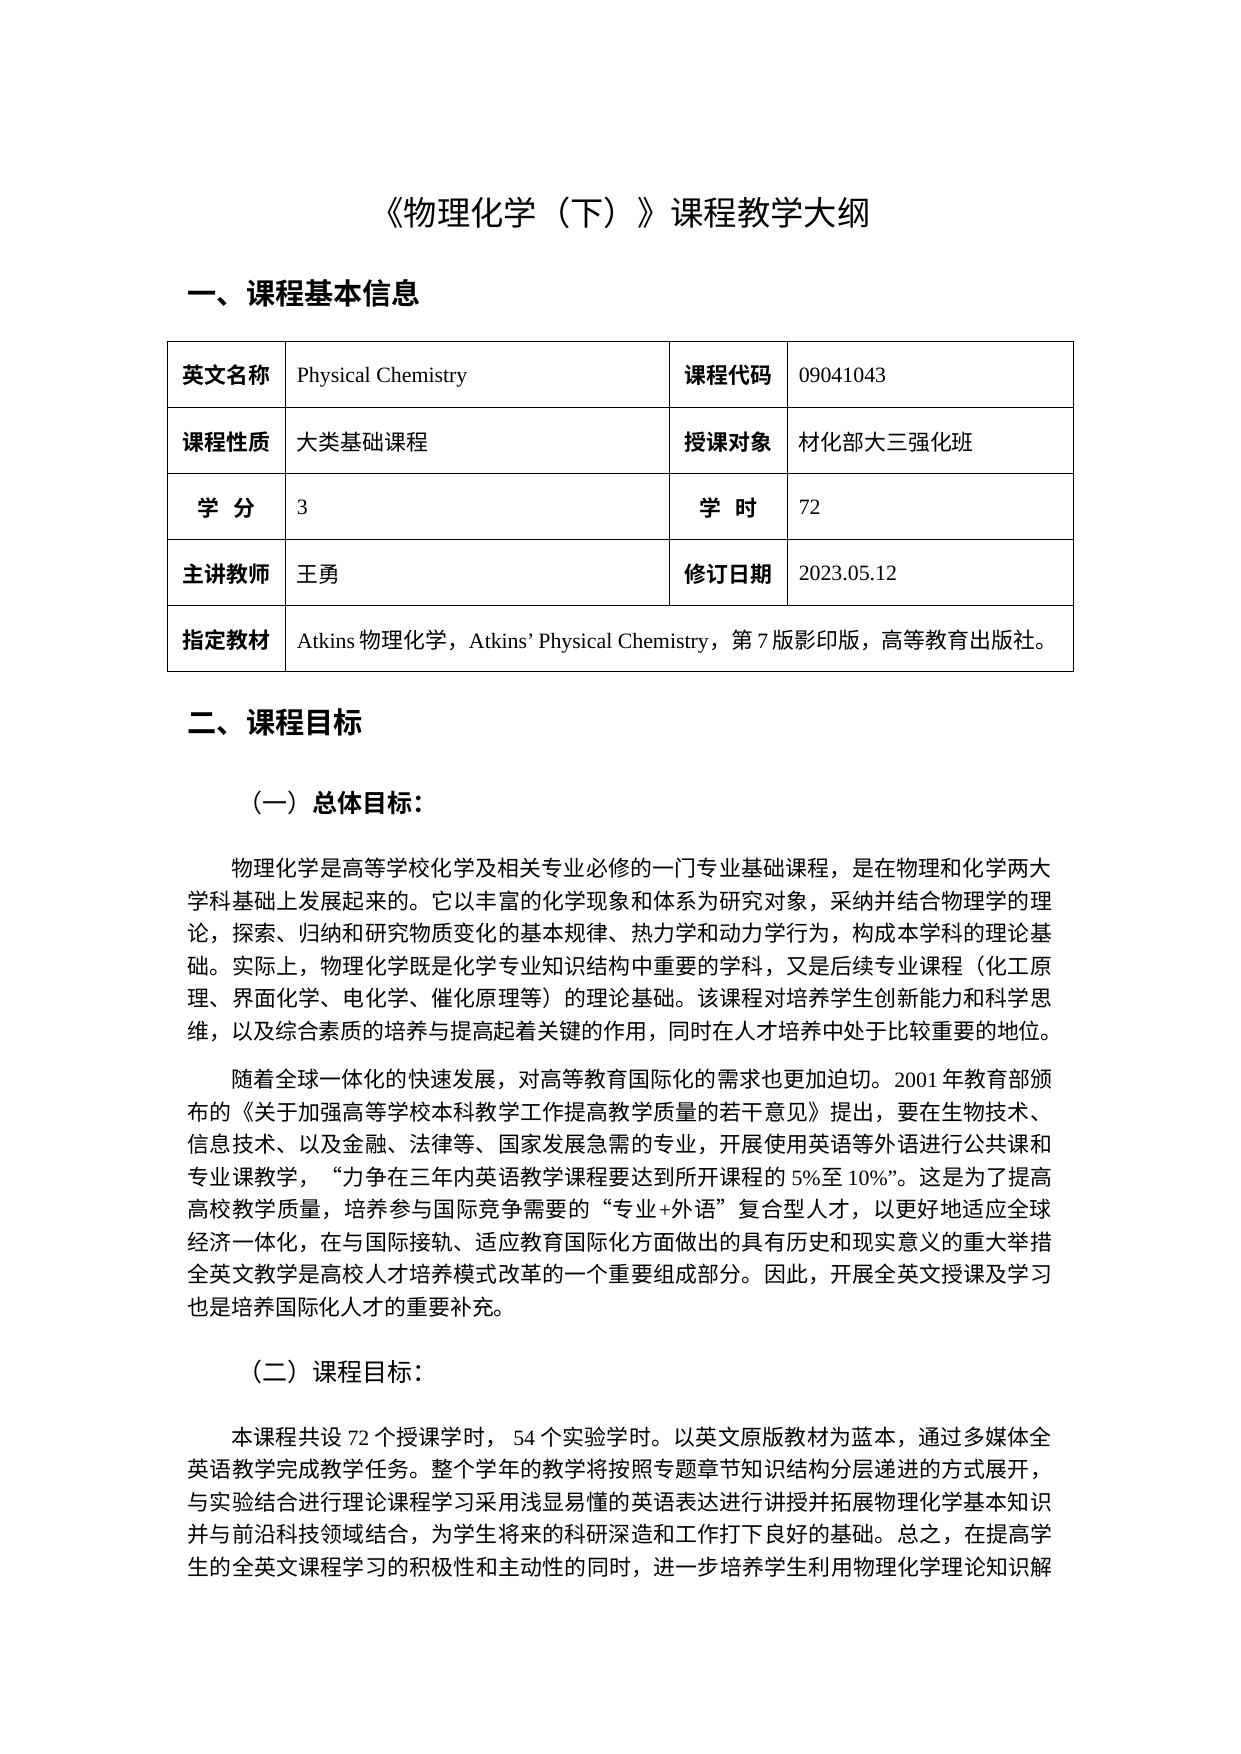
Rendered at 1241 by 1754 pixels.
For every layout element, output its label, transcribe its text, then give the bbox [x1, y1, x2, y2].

table_cell 授课对象 [670, 408, 787, 473]
table_header 09041043 [788, 342, 1073, 407]
text 二、课程目标 [187, 688, 1053, 753]
text 《物理化学（下）》课程教学大纲 [187, 178, 1053, 243]
text 一、课程基本信息 [187, 259, 1053, 324]
table_cell 学 时 [670, 474, 787, 539]
table_cell 课程性质 [168, 408, 285, 473]
table_cell 大类基础课程 [286, 408, 669, 473]
text 随着全球一体化的快速发展，对高等教育国际化的需求也更加迫切。2001年教育部颁布的《关于加强高等学校本科教学工作提高教学质量的若干意见》提出，要在生物技术、信息技术、以及金融、法律等、国家发展急需的专业，开展使用英语等外语进行公共课和专业课教学，“力争在三年内英语教学课程要达到所开课程的5%至10%”。这是为了提高高校教学质量，培养参与国际竞争需要的“专业+外语”复合型人才，以更好地适应全球经济一体化，在与国际接轨、适应教育国际化方面做出的具有历史和现实意义的重大举措。全英文教学是高校人才培养模式改革的一个重要组成部分。因此，开展全英文授课及学习，也是培养国际化人才的重要补充。 [187, 1062, 1053, 1322]
table_cell 指定教材 [168, 606, 285, 671]
text 物理化学是高等学校化学及相关专业必修的一门专业基础课程，是在物理和化学两大学科基础上发展起来的。它以丰富的化学现象和体系为研究对象，采纳并结合物理学的理论，探索、归纳和研究物质变化的基本规律、热力学和动力学行为，构成本学科的理论基础。实际上，物理化学既是化学专业知识结构中重要的学科，又是后续专业课程（化工原理、界面化学、电化学、催化原理等）的理论基础。该课程对培养学生创新能力和科学思维，以及综合素质的培养与提高起着关键的作用，同时在人才培养中处于比较重要的地位。 [187, 851, 1053, 1046]
table_cell 材化部大三强化班 [788, 408, 1073, 473]
table_cell 学 分 [168, 474, 285, 539]
table_cell 72 [788, 474, 1073, 539]
table_cell 3 [286, 474, 669, 539]
text （一）总体目标： [187, 769, 1053, 834]
table_cell Atkins物理化学，Atkins’ Physical Chemistry，第7版影印版，高等教育出版社。 [286, 606, 1073, 671]
table_header 英文名称 [168, 342, 285, 407]
table_cell 2023.05.12 [788, 540, 1073, 605]
text （二）课程目标： [187, 1338, 1053, 1403]
table_header Physical Chemistry [286, 342, 669, 407]
table_cell 主讲教师 [168, 540, 285, 605]
table_header 课程代码 [670, 342, 787, 407]
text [187, 1419, 1053, 1582]
table_cell 王勇 [286, 540, 669, 605]
table_cell 修订日期 [670, 540, 787, 605]
